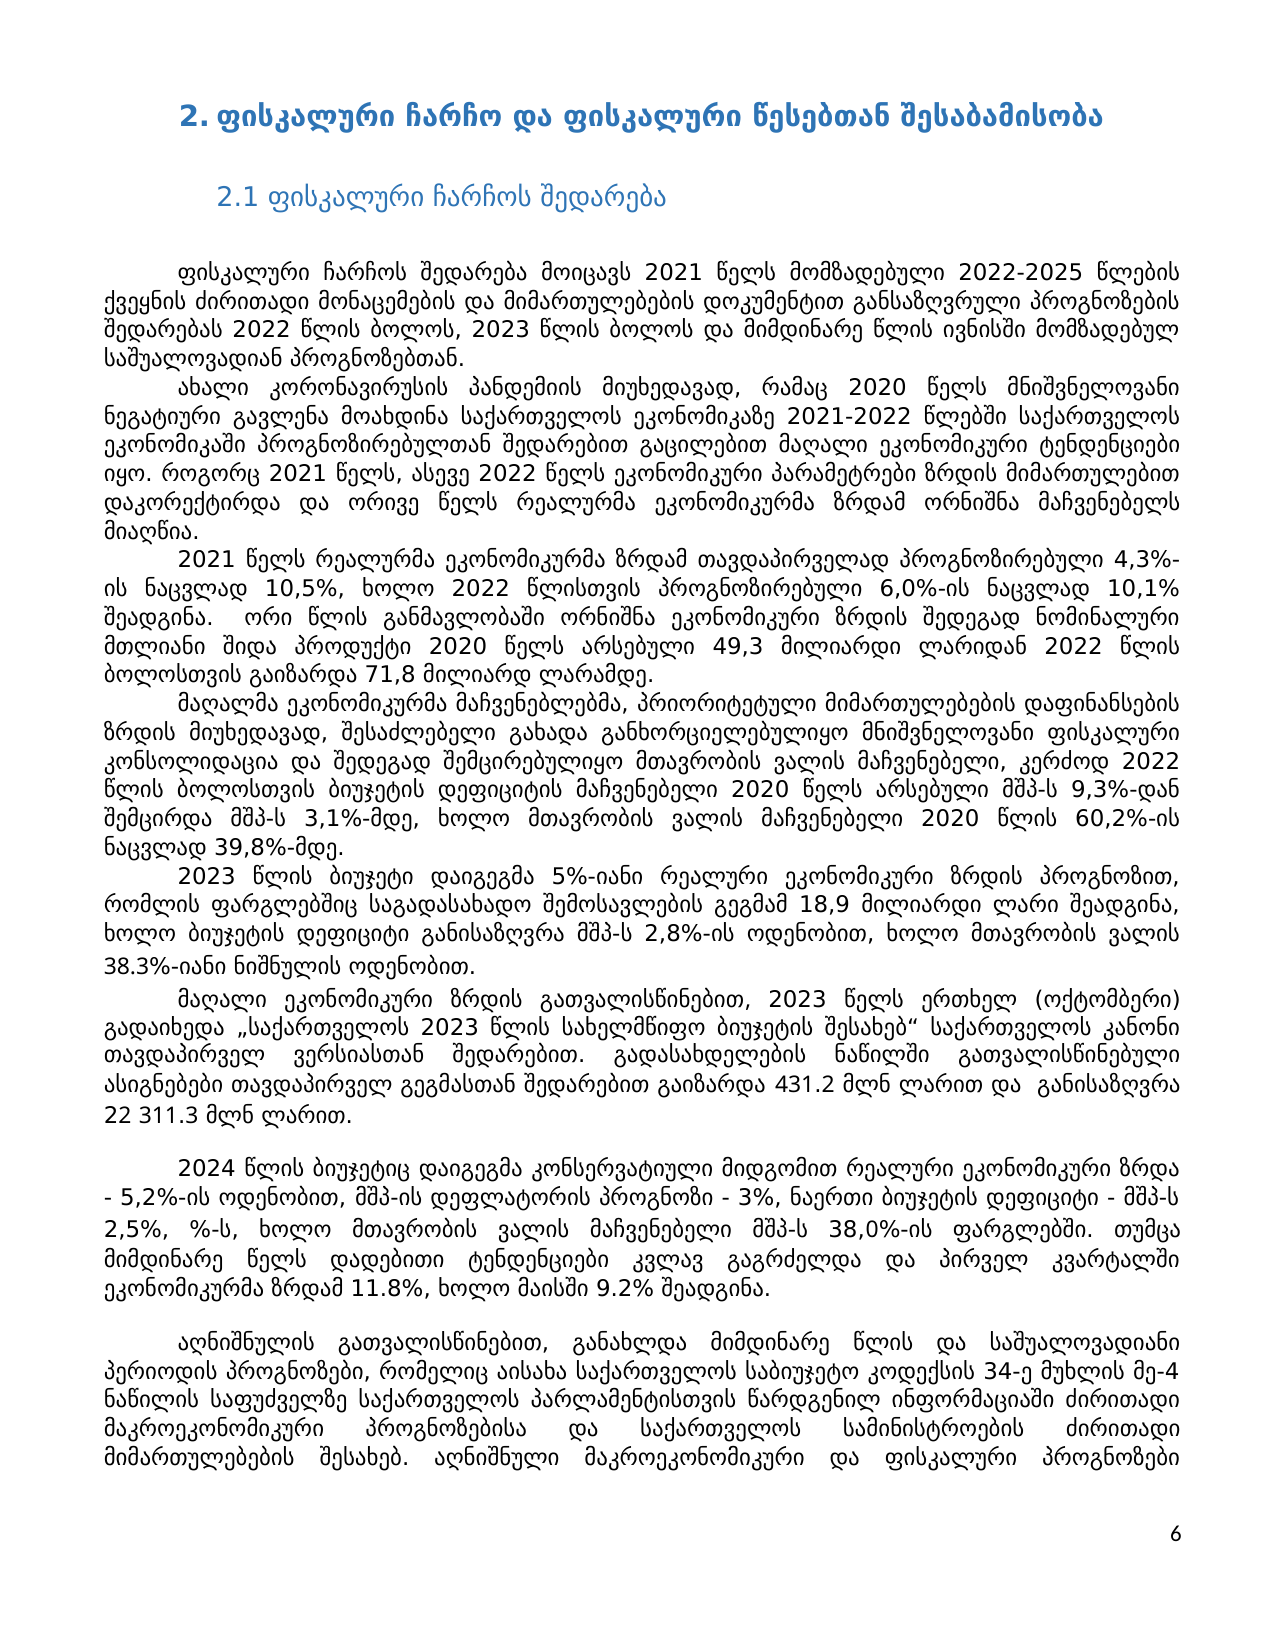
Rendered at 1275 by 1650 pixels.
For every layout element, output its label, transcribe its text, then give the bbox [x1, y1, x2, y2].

text 2024 წლის ბიუჯეტიც დაიგეგმა კონსერვატიული მიდგომით რეალური ეკონომიკური ზრდა - 5,2%-ის ოდენობით, მშპ-ის დეფლატორის პროგნოზი - 3%, ნაერთი ბიუჯეტის დეფიციტი - მშპ-ს 2,5%, %-ს, ხოლო მთავრობის ვალის მაჩვენებელი მშპ-ს 38,0%-ის ფარგლებში. თუმცა მიმდინარე წელს დადებითი ტენდენციები კვლავ გაგრძელდა და პირველ კვარტალში ეკონომიკურმა ზრდამ 11.8%, ხოლო მაისში 9.2% შეადგინა. [103, 1155, 1181, 1302]
text მაღალმა ეკონომიკურმა მაჩვენებლებმა, პრიორიტეტული მიმართულებების დაფინანსების ზრდის მიუხედავად, შესაძლებელი გახადა განხორციელებულიყო მნიშვნელოვანი ფისკალური კონსოლიდაცია და შედეგად შემცირებულიყო მთავრობის ვალის მაჩვენებელი, კერძოდ 2022 წლის ბოლოსთვის ბიუჯეტის დეფიციტის მაჩვენებელი 2020 წელს არსებული მშპ-ს 9,3%-დან შემცირდა მშპ-ს 3,1%-მდე, ხოლო მთავრობის ვალის მაჩვენებელი 2020 წლის 60,2%-ის ნაცვლად 39,8%-მდე. [103, 690, 1181, 861]
text 2023 წლის ბიუჯეტი დაიგეგმა 5%-იანი რეალური ეკონომიკური ზრდის პროგნოზით, რომლის ფარგლებშიც საგადასახადო შემოსავლების გეგმამ 18,9 მილიარდი ლარი შეადგინა, ხოლო ბიუჯეტის დეფიციტი განისაზღვრა მშპ-ს 2,8%-ის ოდენობით, ხოლო მთავრობის ვალის 38.3%-იანი ნიშნულის ოდენობით. [103, 863, 1181, 981]
subtitle ფისკალური ჩარჩო და ფისკალური წესებთან შესაბამისობა [178, 99, 1181, 133]
text ფისკალური ჩარჩოს შედარება მოიცავს 2021 წელს მომზადებული 2022-2025 წლების ქვეყნის ძირითადი მონაცემების და მიმართულებების დოკუმენტით განსაზღვრული პროგნოზების შედარებას 2022 წლის ბოლოს, 2023 წლის ბოლოს და მიმდინარე წლის ივნისში მომზადებულ საშუალოვადიან პროგნოზებთან. [103, 259, 1181, 372]
text მაღალი ეკონომიკური ზრდის გათვალისწინებით, 2023 წელს ერთხელ (ოქტომბერი) გადაიხედა „საქართველოს 2023 წლის სახელმწიფო ბიუჯეტის შესახებ“ საქართველოს კანონი თავდაპირველ ვერსიასთან შედარებით. გადასახდელების ნაწილში გათვალისწინებული ასიგნებები თავდაპირველ გეგმასთან შედარებით გაიზარდა 431.2 მლნ ლარით და განისაზღვრა 22 311.3 მლნ ლარით. [103, 983, 1181, 1130]
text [103, 1329, 1181, 1471]
subtitle 2.1 ფისკალური ჩარჩოს შედარება [216, 181, 1181, 212]
text 2021 წელს რეალურმა ეკონომიკურმა ზრდამ თავდაპირველად პროგნოზირებული 4,3%-ის ნაცვლად 10,5%, ხოლო 2022 წლისთვის პროგნოზირებული 6,0%-ის ნაცვლად 10,1% შეადგინა. ორი წლის განმავლობაში ორნიშნა ეკონომიკური ზრდის შედეგად ნომინალური მთლიანი შიდა პროდუქტი 2020 წელს არსებული 49,3 მილიარდი ლარიდან 2022 წლის ბოლოსთვის გაიზარდა 71,8 მილიარდ ლარამდე. [103, 547, 1181, 688]
text ახალი კორონავირუსის პანდემიის მიუხედავად, რამაც 2020 წელს მნიშვნელოვანი ნეგატიური გავლენა მოახდინა საქართველოს ეკონომიკაზე 2021-2022 წლებში საქართველოს ეკონომიკაში პროგნოზირებულთან შედარებით გაცილებით მაღალი ეკონომიკური ტენდენციები იყო. როგორც 2021 წელს, ასევე 2022 წელს ეკონომიკური პარამეტრები ზრდის მიმართულებით დაკორექტირდა და ორივე წელს რეალურმა ეკონომიკურმა ზრდამ ორნიშნა მაჩვენებელს მიაღწია. [103, 374, 1181, 544]
